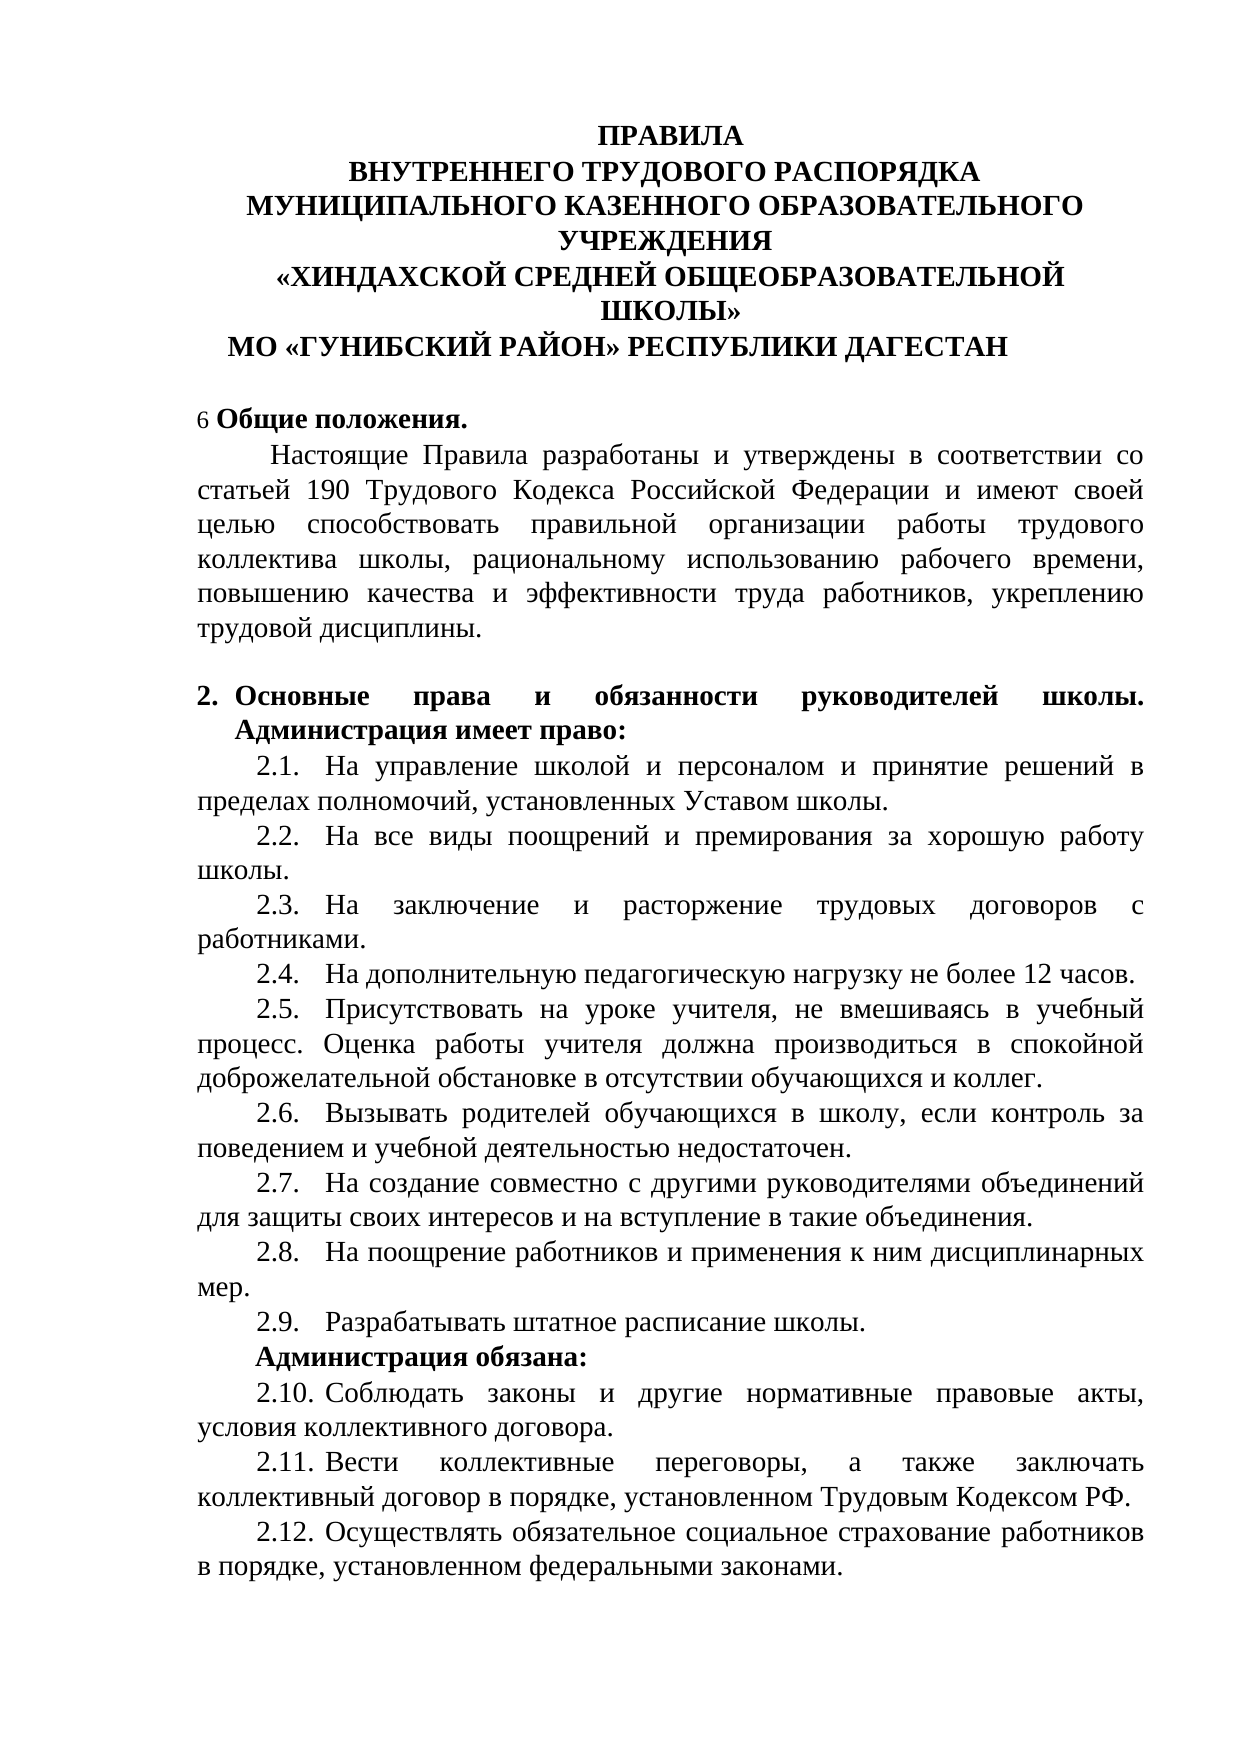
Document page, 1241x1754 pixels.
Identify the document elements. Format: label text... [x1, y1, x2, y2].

list Разрабатывать штатное расписание школы. [197, 1304, 1145, 1337]
list Соблюдать законы и другие нормативные правовые акты, условия коллективного договора. [197, 1375, 1145, 1443]
list Вызывать родителей обучающихся в школу, если контроль за поведением и учебной деятельностью недостаточен. [197, 1096, 1145, 1163]
list Осуществлять обязательное социальное страхование работников в порядке, установленном федеральными законами. [197, 1514, 1145, 1582]
list Вести коллективные переговоры, а также заключать коллективный договор в порядке, установленном Трудовым Кодексом РФ. [197, 1444, 1145, 1512]
list На создание совместно с другими руководителями объединений для защиты своих интересов и на вступление в такие объединения. [197, 1165, 1145, 1233]
list Основные права и обязанности руководителей школы. Администрация имеет право: [196, 678, 1145, 746]
list Присутствовать на уроке учителя, не вмешиваясь в учебный процесс. Оценка работы учителя должна производиться в спокойной доброжелательной обстановке в отсутствии обучающихся и коллег. [197, 992, 1145, 1094]
text Администрация обязана: [255, 1339, 1145, 1372]
text Настоящие Правила разработаны и утверждены в соответствии со статьей 190 Трудового Кодекса Российской Федерации и имеют своей целью способствовать правильной организации работы трудового коллектива школы, рациональному использованию рабочего времени, повышению качества и эффективности труда работников, укреплению трудовой дисциплины. [197, 437, 1145, 643]
list На управление школой и персоналом и принятие решений в пределах полномочий, установленных Уставом школы. [197, 748, 1145, 816]
text 6 Общие положения. [196, 401, 1145, 435]
text ВНУТРЕННЕГО ТРУДОВОГО РАСПОРЯДКА МУНИЦИПАЛЬНОГО КАЗЕННОГО ОБРАЗОВАТЕЛЬНОГО УЧРЕЖДЕНИЯ [218, 154, 1111, 256]
text МО «ГУНИБСКИЙ РАЙОН» РЕСПУБЛИКИ ДАГЕСТАН [227, 329, 1145, 363]
list На все виды поощрений и премирования за хорошую работу школы. [197, 818, 1145, 886]
text ПРАВИЛА [218, 118, 1123, 152]
text «ХИНДАХСКОЙ СРЕДНЕЙ ОБЩЕОБРАЗОВАТЕЛЬНОЙ ШКОЛЫ» [218, 259, 1123, 327]
list На заключение и расторжение трудовых договоров с работниками. [197, 887, 1145, 955]
list На дополнительную педагогическую нагрузку не более 12 часов. [197, 957, 1145, 990]
list На поощрение работников и применения к ним дисциплинарных мер. [197, 1234, 1145, 1302]
